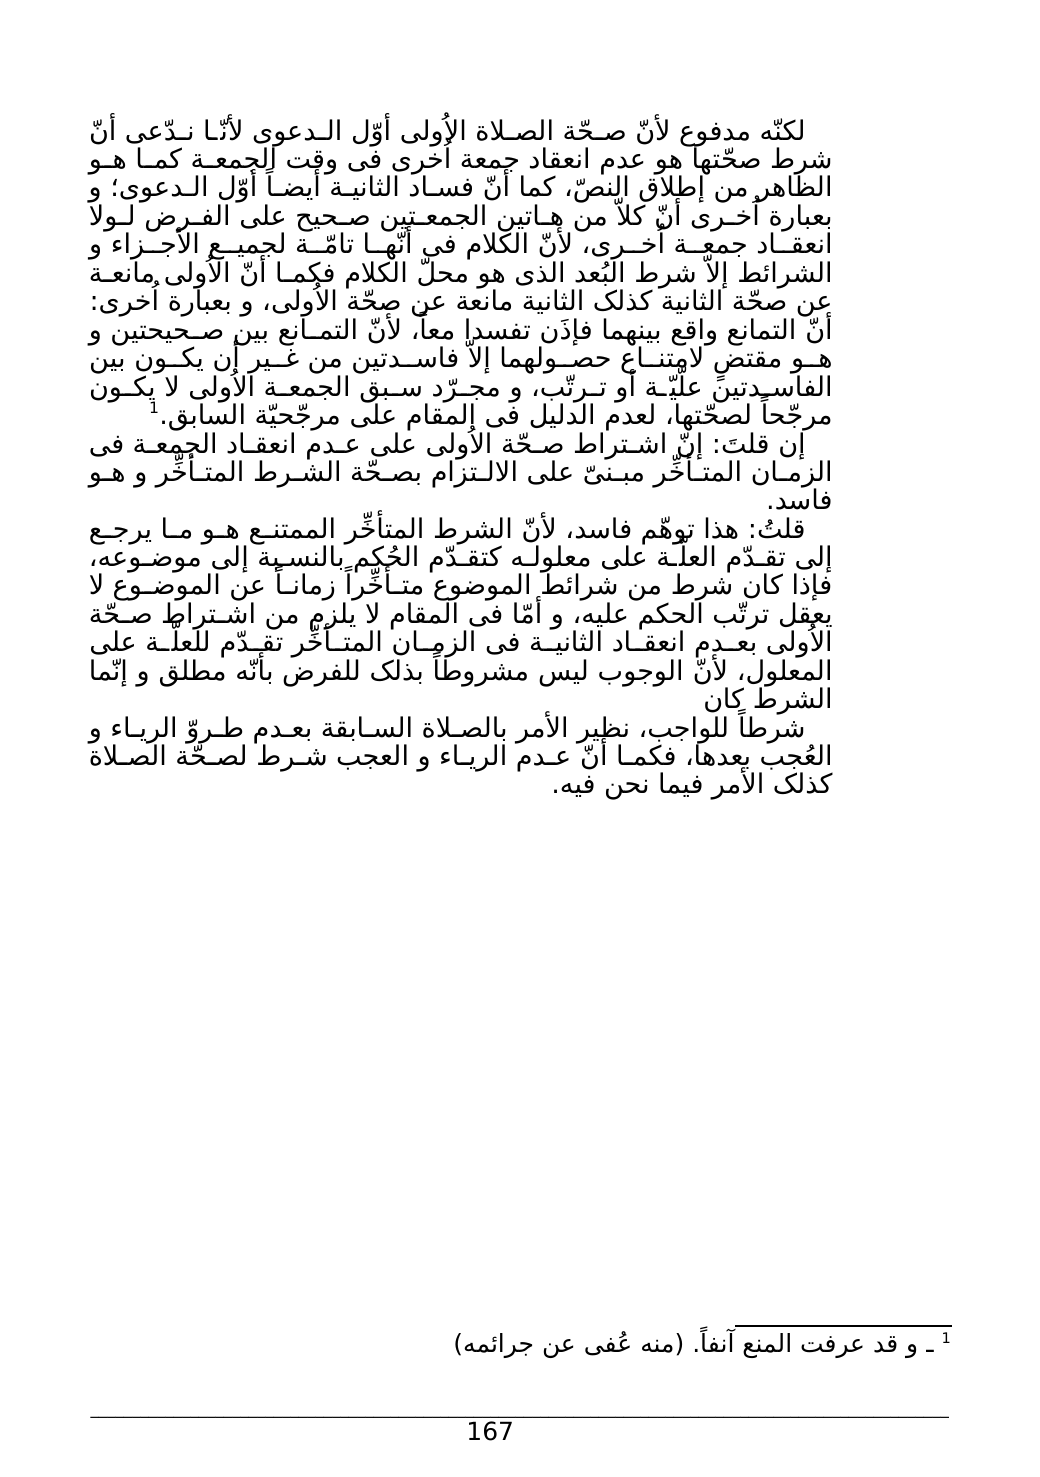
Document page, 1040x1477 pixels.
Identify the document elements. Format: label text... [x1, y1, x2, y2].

text إن قلتَ: إنّ اشتراط صحّة الاُولی علی عدم انعقاد الجمعة فی الزمان المتأخِّر مبنیّ علی الالتزام بصحّة الشرط المتأخِّر و هو فاسد. [89, 431, 833, 516]
text قلتُ: هذا توهّم فاسد، لأنّ الشرط المتأخِّر الممتنع هو ما یرجع إلی تقدّم العلّة علی معلوله کتقدّم الحُکم بالنسبة إلی موضوعه، فإذا کان شرط من شرائط الموضوع متأخِّراً زماناً عن الموضوع لا یعقل ترتّب الحکم علیه، و أمّا فی المقام لا یلزم من اشتراط صحّة الاُولی بعدم انعقاد الثانیة فی الزمان المتأخِّر تقدّم للعلّة علی المعلول، لأنّ الوجوب لیس مشروطاً بذلک للفرض بأنّه مطلق و إنّما الشرط کان [89, 516, 833, 715]
text شرطاً للواجب، نظیر الأمر بالصلاة السابقة بعدم طروّ الریاء و العُجب بعدها، فکما أنّ عدم الریاء و العجب شرط لصحّة الصلاة کذلک الأمر فیما نحن فیه. [89, 715, 833, 800]
text لکنّه مدفوع لأنّ صحّة الصلاة الاُولی أوّل الدعوی لأنّا ندّعی أنّ شرط صحّتها هو عدم انعقاد جمعة اُخری فی وقت الجمعة کما هو الظاهر من إطلاق النصّ، کما أنّ فساد الثانیة أیضاً أوّل الدعوی؛ و بعبارة اُخری أنّ کلاّ من هاتین الجمعتین صحیح علی الفرض لولا انعقاد جمعة اُخری، لأنّ الکلام فی أنّها تامّة لجمیع الأجزاء و الشرائط إلاّ شرط البُعد الذی هو محلّ الکلام فکما أنّ الاُولی مانعة عن صحّة الثانیة کذلک الثانیة مانعة عن صحّة الاُولی، و بعبارة اُخری: أنّ التمانع واقع بینهما فإذَن تفسدا معاً، لأنّ التمانع بین صحیحتین و هو مقتضٍ لامتناع حصولهما إلاّ فاسدتین من غیر أن یکون بین الفاسدتین علّیّة أو ترتّب، و مجرّد سبق الجمعة الاُولی لا یکون مرجّحاً لصحّتها، لعدم الدلیل فی المقام علی مرجّحیّة السابق. [89, 118, 833, 431]
